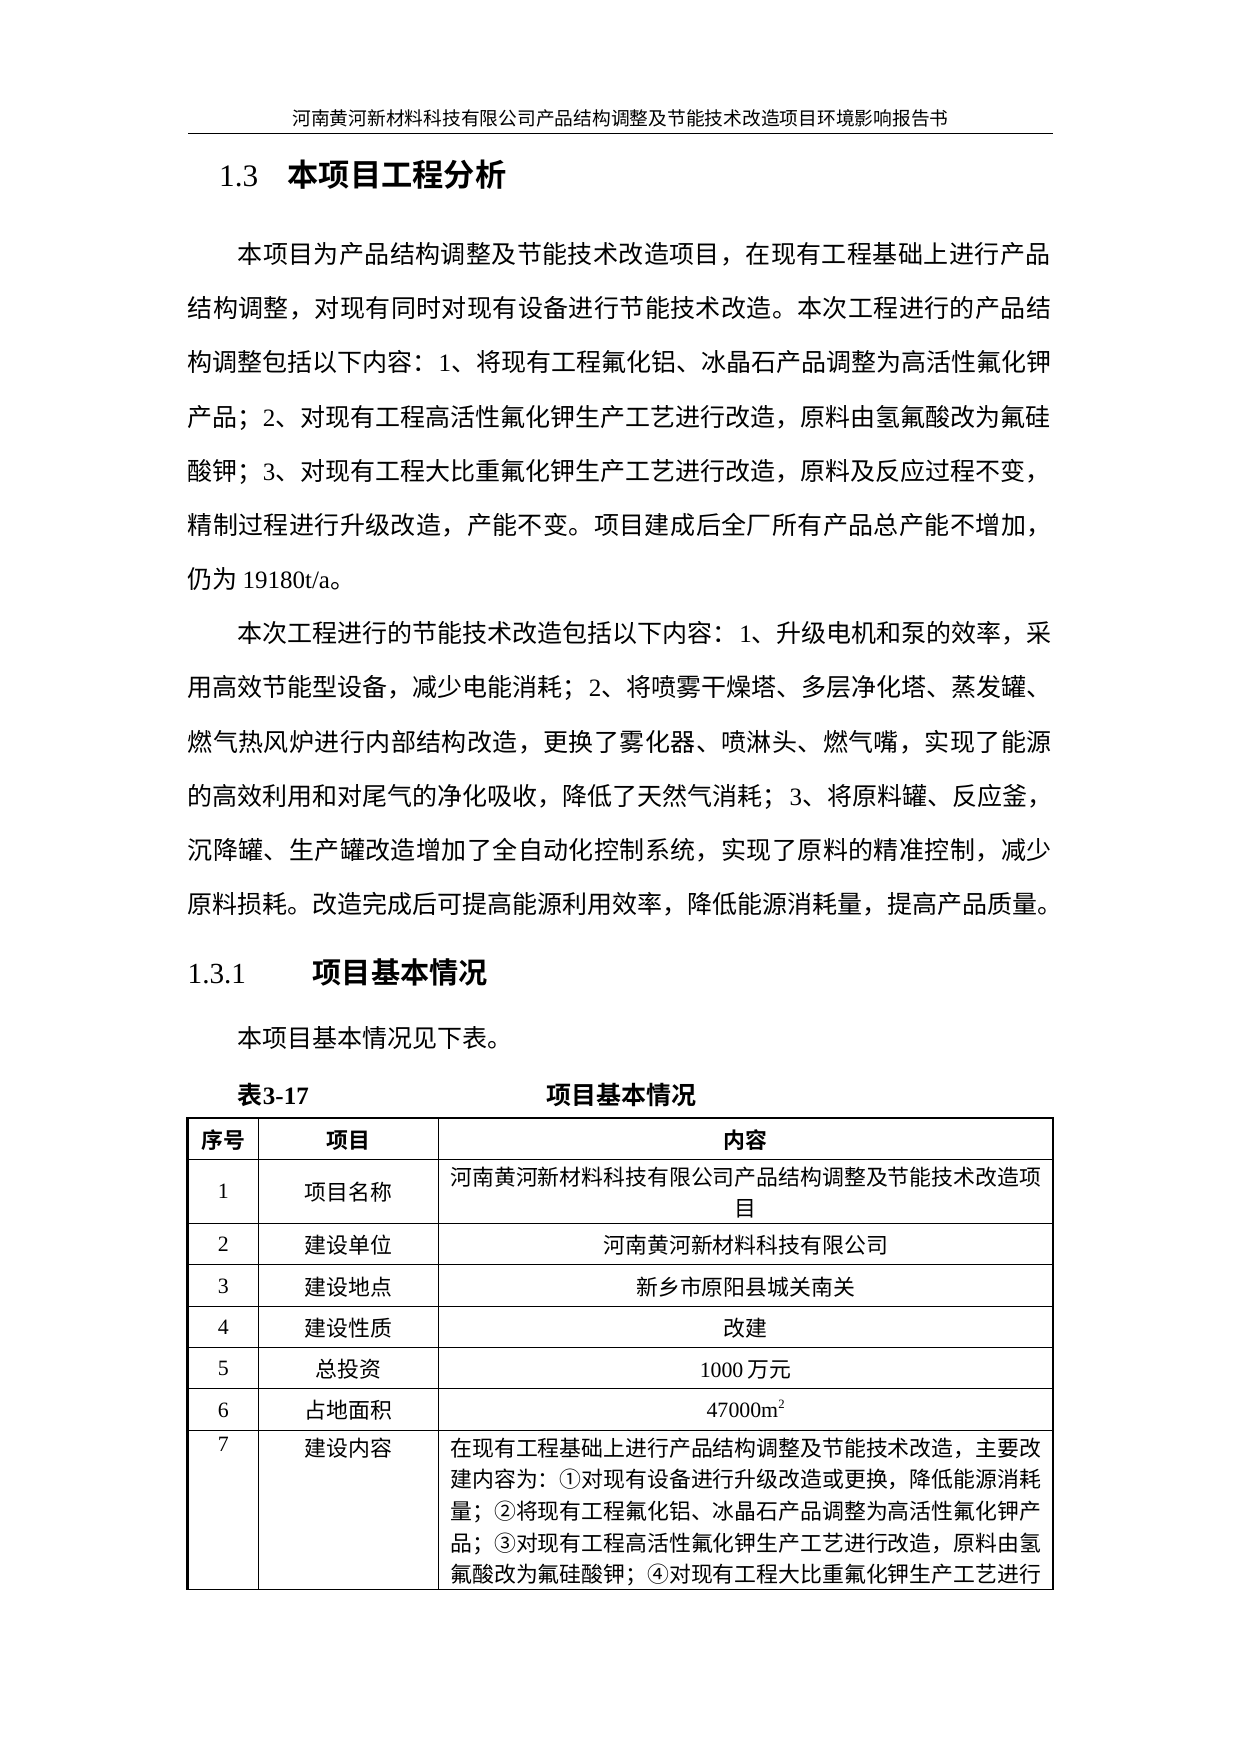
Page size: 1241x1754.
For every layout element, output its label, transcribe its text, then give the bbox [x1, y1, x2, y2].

table_cell 3 [189, 1265, 258, 1306]
table_cell 占地面积 [259, 1389, 438, 1429]
table_cell 河南黄河新材料科技有限公司 [439, 1224, 1052, 1264]
table_cell 项目名称 [259, 1160, 438, 1223]
text 本次工程进行的节能技术改造包括以下内容：1、升级电机和泵的效率，采用高效节能型设备，减少电能消耗；2、将喷雾干燥塔、多层净化塔、蒸发罐、燃气热风炉进行内部结构改造，更换了雾化器、喷淋头、燃气嘴，实现了能源的高效利用和对尾气的净化吸收，降低了天然气消耗；3、将原料罐、反应釜，沉降罐、生产罐改造增加了全自动化控制系统，实现了原料的精准控制，减少原料损耗。改造完成后可提高能源利用效率，降低能源消耗量，提高产品质量。 [187, 599, 1053, 924]
table_cell 河南黄河新材料科技有限公司产品结构调整及节能技术改造项目 [439, 1160, 1052, 1223]
table_header 序号 [189, 1119, 258, 1158]
table_cell 1000万元 [439, 1348, 1052, 1388]
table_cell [439, 1431, 1052, 1589]
subtitle 本项目工程分析 [187, 150, 1053, 195]
table_cell 7 [189, 1431, 258, 1589]
table_cell 新乡市原阳县城关南关 [439, 1265, 1052, 1306]
table_cell 47000m2 [439, 1389, 1052, 1429]
table_header 项目 [259, 1119, 438, 1158]
table_cell 2 [189, 1224, 258, 1264]
table_cell 6 [189, 1389, 258, 1429]
table_cell 总投资 [259, 1348, 438, 1388]
table_cell 4 [189, 1307, 258, 1347]
table_cell 建设性质 [259, 1307, 438, 1347]
table_cell 建设地点 [259, 1265, 438, 1306]
table_header 内容 [439, 1119, 1052, 1158]
text 本项目基本情况见下表。 [187, 1004, 1053, 1058]
text 本项目为产品结构调整及节能技术改造项目，在现有工程基础上进行产品结构调整，对现有同时对现有设备进行节能技术改造。本次工程进行的产品结构调整包括以下内容：1、将现有工程氟化铝、冰晶石产品调整为高活性氟化钾产品；2、对现有工程高活性氟化钾生产工艺进行改造，原料由氢氟酸改为氟硅酸钾；3、对现有工程大比重氟化钾生产工艺进行改造，原料及反应过程不变，精制过程进行升级改造，产能不变。项目建成后全厂所有产品总产能不增加，仍为19180t/a。 [187, 220, 1053, 599]
table_cell 改建 [439, 1307, 1052, 1347]
table_cell 1 [189, 1160, 258, 1223]
table_cell 建设单位 [259, 1224, 438, 1264]
table_cell 建设内容 [259, 1431, 438, 1589]
subtitle 项目基本情况 [187, 949, 1053, 992]
table_cell 5 [189, 1348, 258, 1388]
text 表3-17 项目基本情况 [187, 1076, 1053, 1112]
